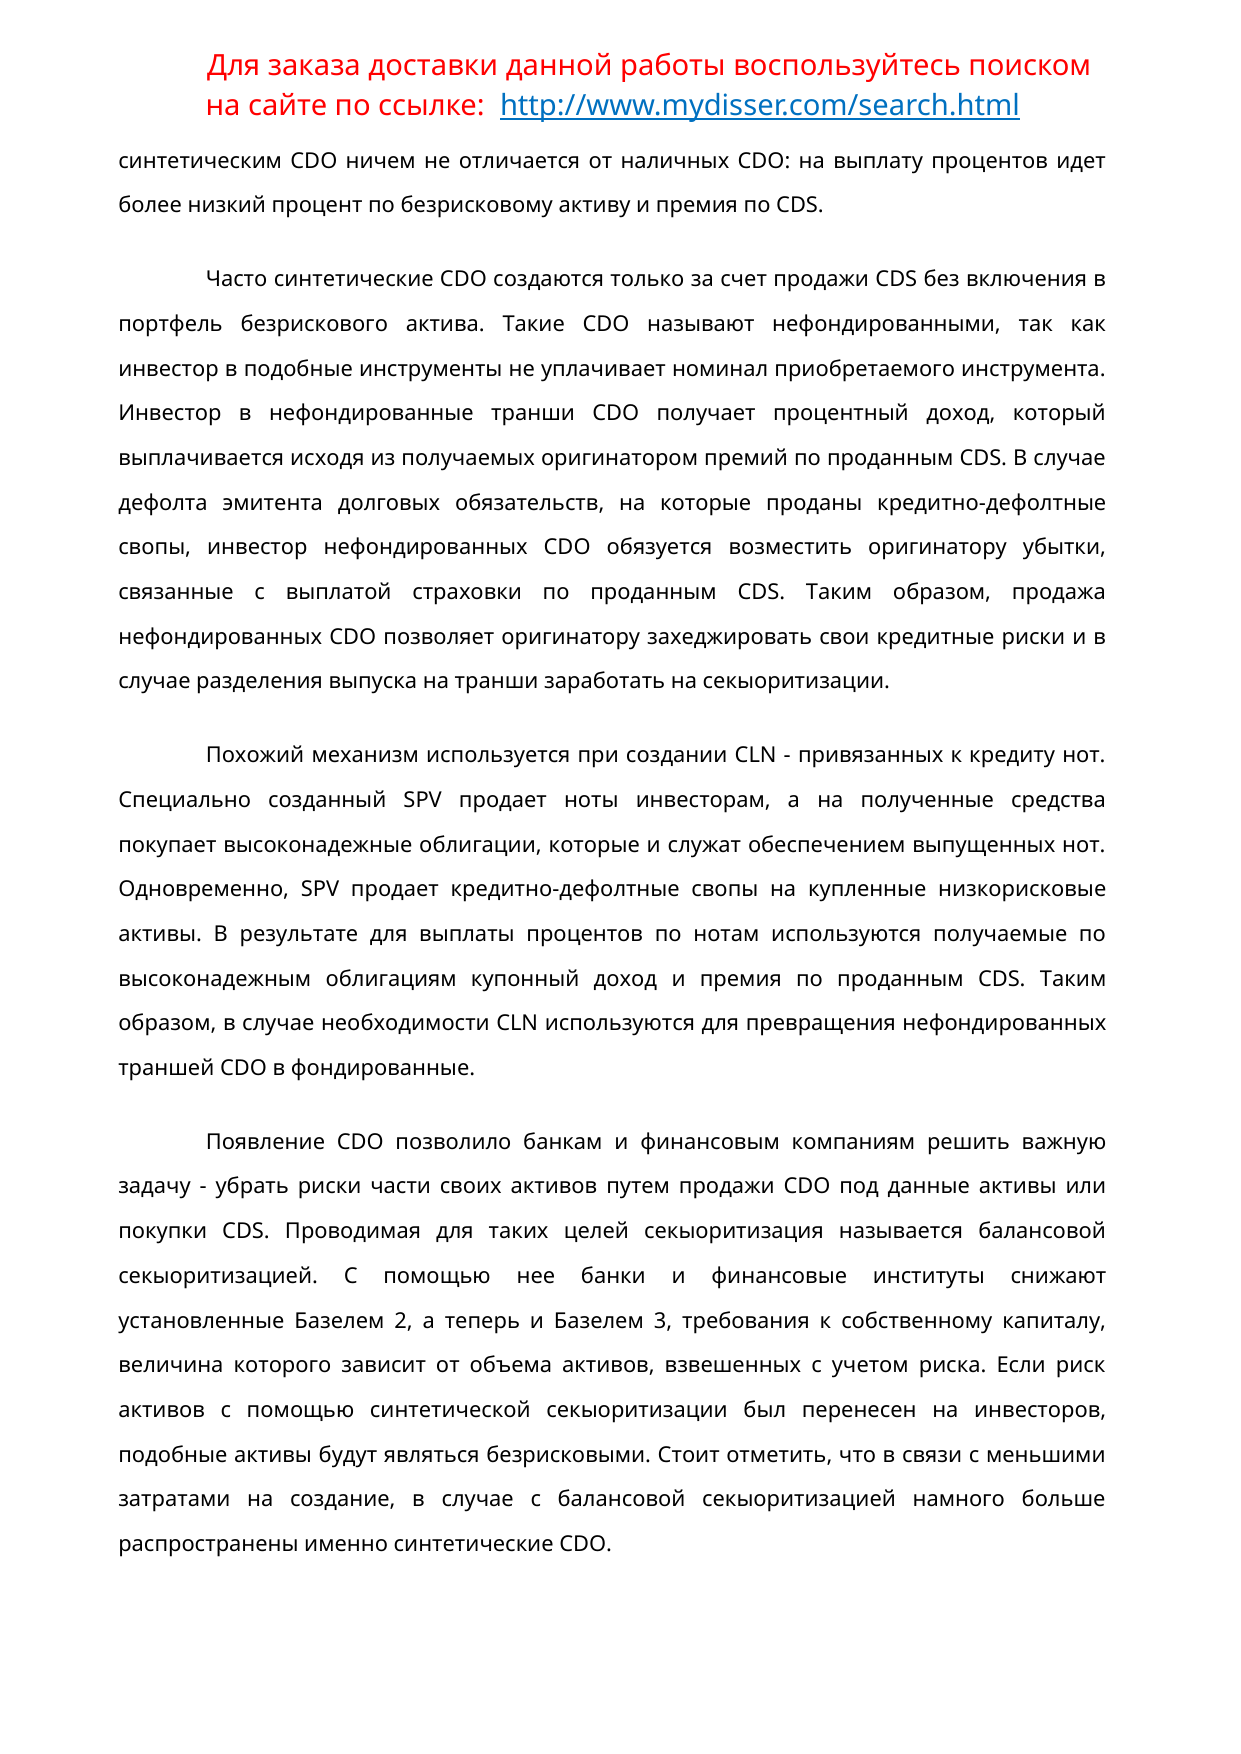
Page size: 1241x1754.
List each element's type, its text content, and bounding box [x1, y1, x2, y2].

text Появление CDO позволило банкам и финансовым компаниям решить важную задачу - убрать риски части своих активов путем продажи CDO под данные активы или покупки CDS. Проводимая для таких целей секыоритизация называется балансовой секыоритизацией. С помощью нее банки и финансовые институты снижают установленные Базелем 2, а теперь и Базелем 3, требования к собственному капиталу, величина которого зависит от объема активов, взвешенных с учетом риска. Если риск активов с помощью синтетической секыоритизации был перенесен на инвесторов, подобные активы будут являться безрисковыми. Стоит отметить, что в связи с меньшими затратами на создание, в случае с балансовой секыоритизацией намного больше распространены именно синтетические CDO. [118, 1126, 1107, 1558]
text Похожий механизм используется при создании CLN - привязанных к кредиту нот. Специально созданный SPV продает ноты инвесторам, а на полученные средства покупает высоконадежные облигации, которые и служат обеспечением выпущенных нот. Одновременно, SPV продает кредитно-дефолтные свопы на купленные низкорисковые активы. В результате для выплаты процентов по нотам используются получаемые по высоконадежным облигациям купонный доход и премия по проданным CDS. Таким образом, в случае необходимости CLN используются для превращения нефондированных траншей CDO в фондированные. [118, 739, 1107, 1082]
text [118, 144, 1107, 219]
text Часто синтетические CDO создаются только за счет продажи CDS без включения в портфель безрискового актива. Такие CDO называют нефондированными, так как инвестор в подобные инструменты не уплачивает номинал приобретаемого инструмента. Инвестор в нефондированные транши CDO получает процентный доход, который выплачивается исходя из получаемых оригинатором премий по проданным CDS. В случае дефолта эмитента долговых обязательств, на которые проданы кредитно-дефолтные свопы, инвестор нефондированных CDO обязуется возместить оригинатору убытки, связанные с выплатой страховки по проданным CDS. Таким образом, продажа нефондированных CDO позволяет оригинатору захеджировать свои кредитные риски и в случае разделения выпуска на транши заработать на секыоритизации. [118, 263, 1107, 695]
